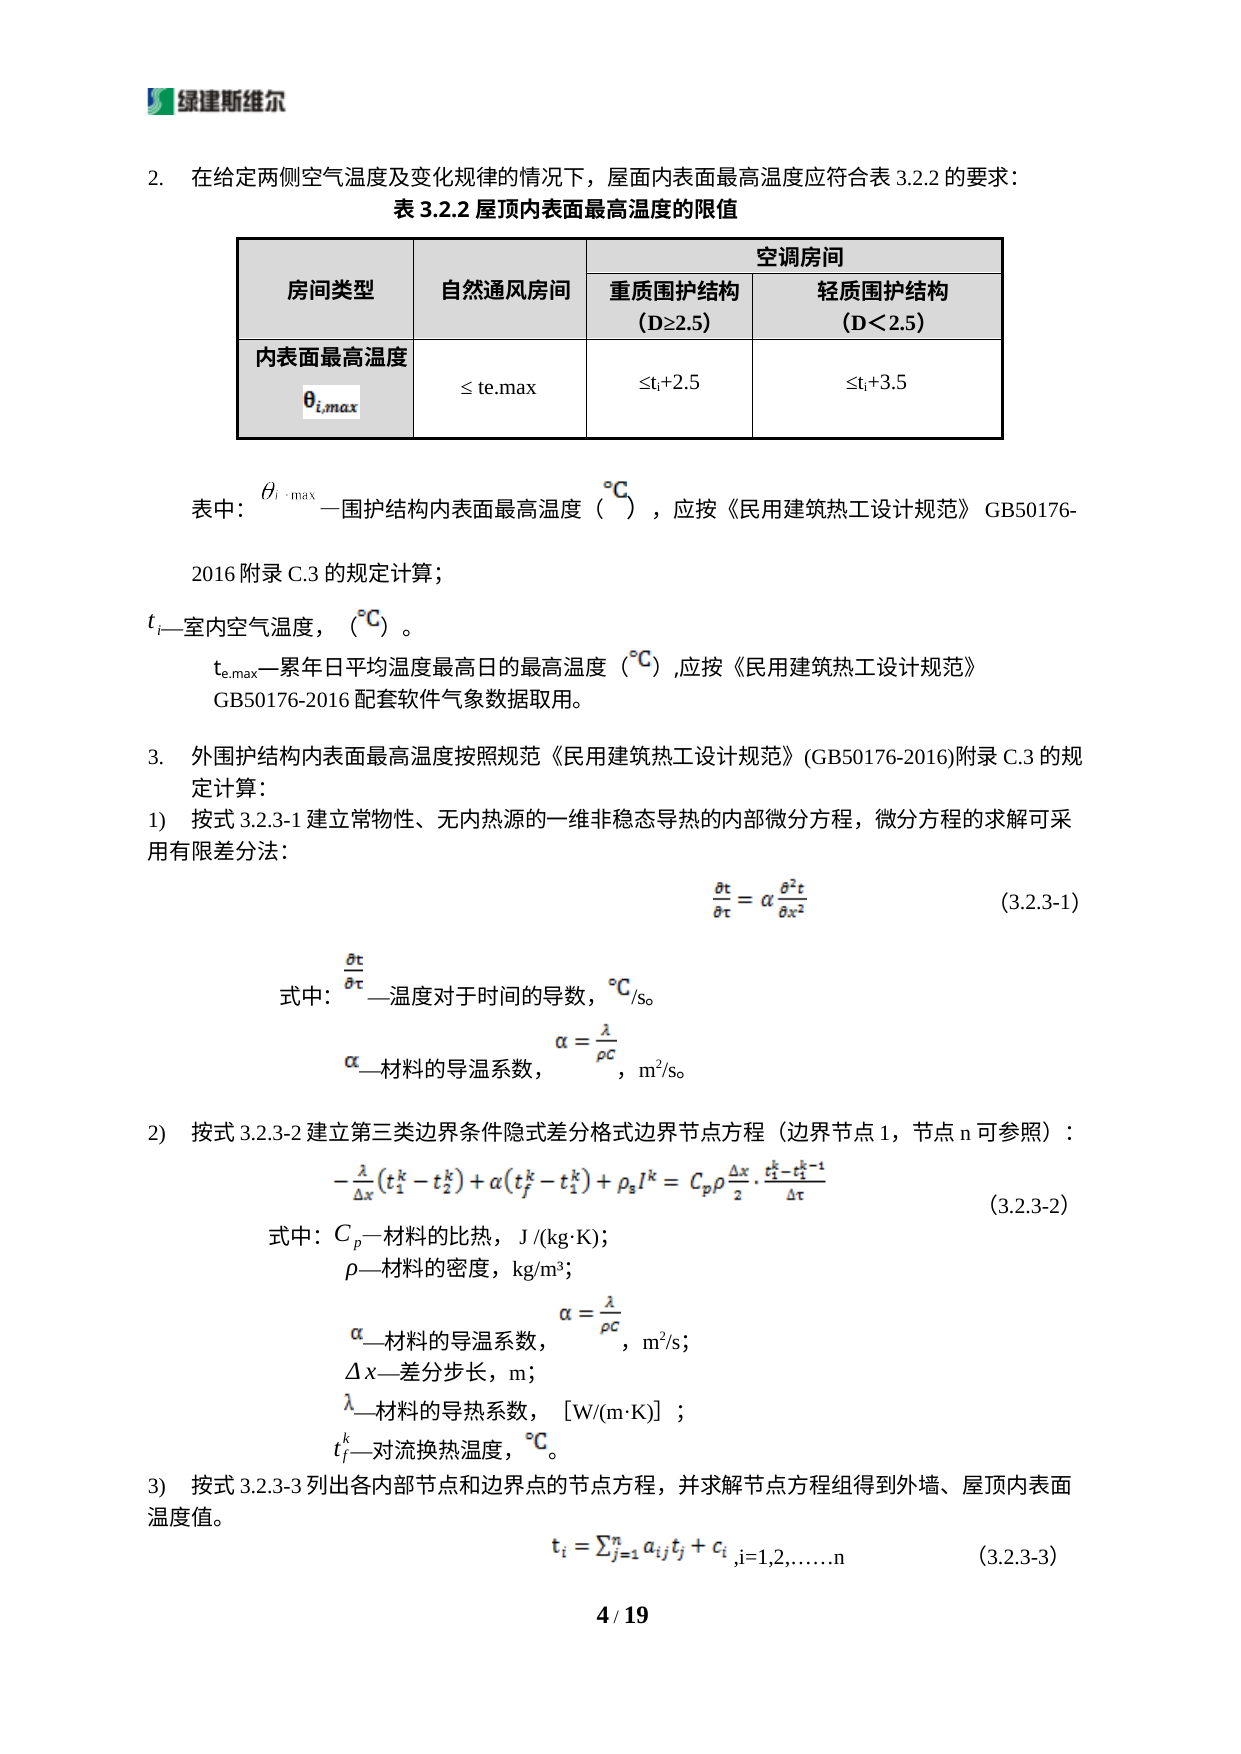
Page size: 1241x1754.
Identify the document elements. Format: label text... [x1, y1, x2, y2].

table_header 房间类型 [239, 240, 413, 338]
picture [344, 1044, 359, 1077]
list 按式3.2.3-3列出各内部节点和边界点的节点方程，并求解节点方程组得到外墙、屋顶内表面温度值。 [148, 1468, 1092, 1531]
text ,i=1,2,……n （3.2.3-3） [191, 1531, 1071, 1570]
text 表中：—围护结构内表面最高温度（），应按《民用建筑热工设计规范》 GB50176-2016附录C.3 的规定计算； [191, 473, 1092, 603]
list 按式3.2.3-2建立第三类边界条件隐式差分格式边界节点方程（边界节点1，节点n 可参照）： [148, 1115, 1092, 1147]
picture [629, 643, 652, 676]
picture [603, 472, 627, 506]
picture [357, 602, 381, 636]
picture [344, 1386, 354, 1420]
text —室内空气温度，（）。 [148, 603, 1092, 643]
text —差分步长，m； [191, 1355, 1092, 1387]
table_cell 轻质围护结构 （D＜2.5） [753, 274, 1001, 338]
picture [344, 938, 363, 1005]
picture [559, 1282, 621, 1349]
text te.max—累年日平均温度最高日的最高温度（）,应按《民用建筑热工设计规范》 [148, 643, 1092, 682]
text 式中：—材料的比热， J /(kg·K)； [191, 1219, 1092, 1251]
text —材料的导热系数，［W/(m·K)］； [191, 1387, 1092, 1426]
picture [552, 1531, 728, 1564]
table_cell ≤ti+2.5 [587, 340, 752, 437]
text —对流换热温度，。 [191, 1426, 1092, 1468]
table_cell 内表面最高温度 [239, 340, 413, 437]
list 外围护结构内表面最高温度按照规范《民用建筑热工设计规范》(GB50176-2016)附录C.3 的规定计算： [148, 739, 1092, 802]
table_header 空调房间 [587, 240, 1001, 272]
picture [555, 1010, 617, 1077]
table_cell ≤ te.max [414, 340, 586, 437]
text 表3.2.2 屋顶内表面最高温度的限值 [191, 192, 939, 224]
table_cell ≤ti+3.5 [753, 340, 1001, 437]
picture [525, 1425, 548, 1459]
table_header 自然通风房间 [414, 240, 586, 338]
list 按式3.2.3-1建立常物性、无内热源的一维非稳态导热的内部微分方程，微分方程的求解可采用有限差分法： [148, 802, 1092, 866]
text —材料的导温系数，，m2/s。 [191, 1011, 1092, 1083]
picture [608, 971, 631, 1005]
picture [333, 1146, 976, 1213]
picture [713, 865, 807, 932]
picture [147, 88, 289, 115]
text —材料的导温系数，，m2/s； [191, 1283, 1092, 1355]
table_cell 重质围护结构 （D≥2.5） [587, 274, 752, 338]
text （3.2.3-1） [191, 866, 1092, 938]
text 式中： —温度对于时间的导数，/s。 [191, 938, 1092, 1011]
text —材料的密度，kg/m³； [148, 1251, 1092, 1283]
picture [257, 1316, 363, 1349]
picture [303, 385, 360, 419]
text GB50176-2016配套软件气象数据取用。 [148, 682, 1092, 714]
list 在给定两侧空气温度及变化规律的情况下，屋面内表面最高温度应符合表3.2.2的要求： [148, 160, 1092, 192]
